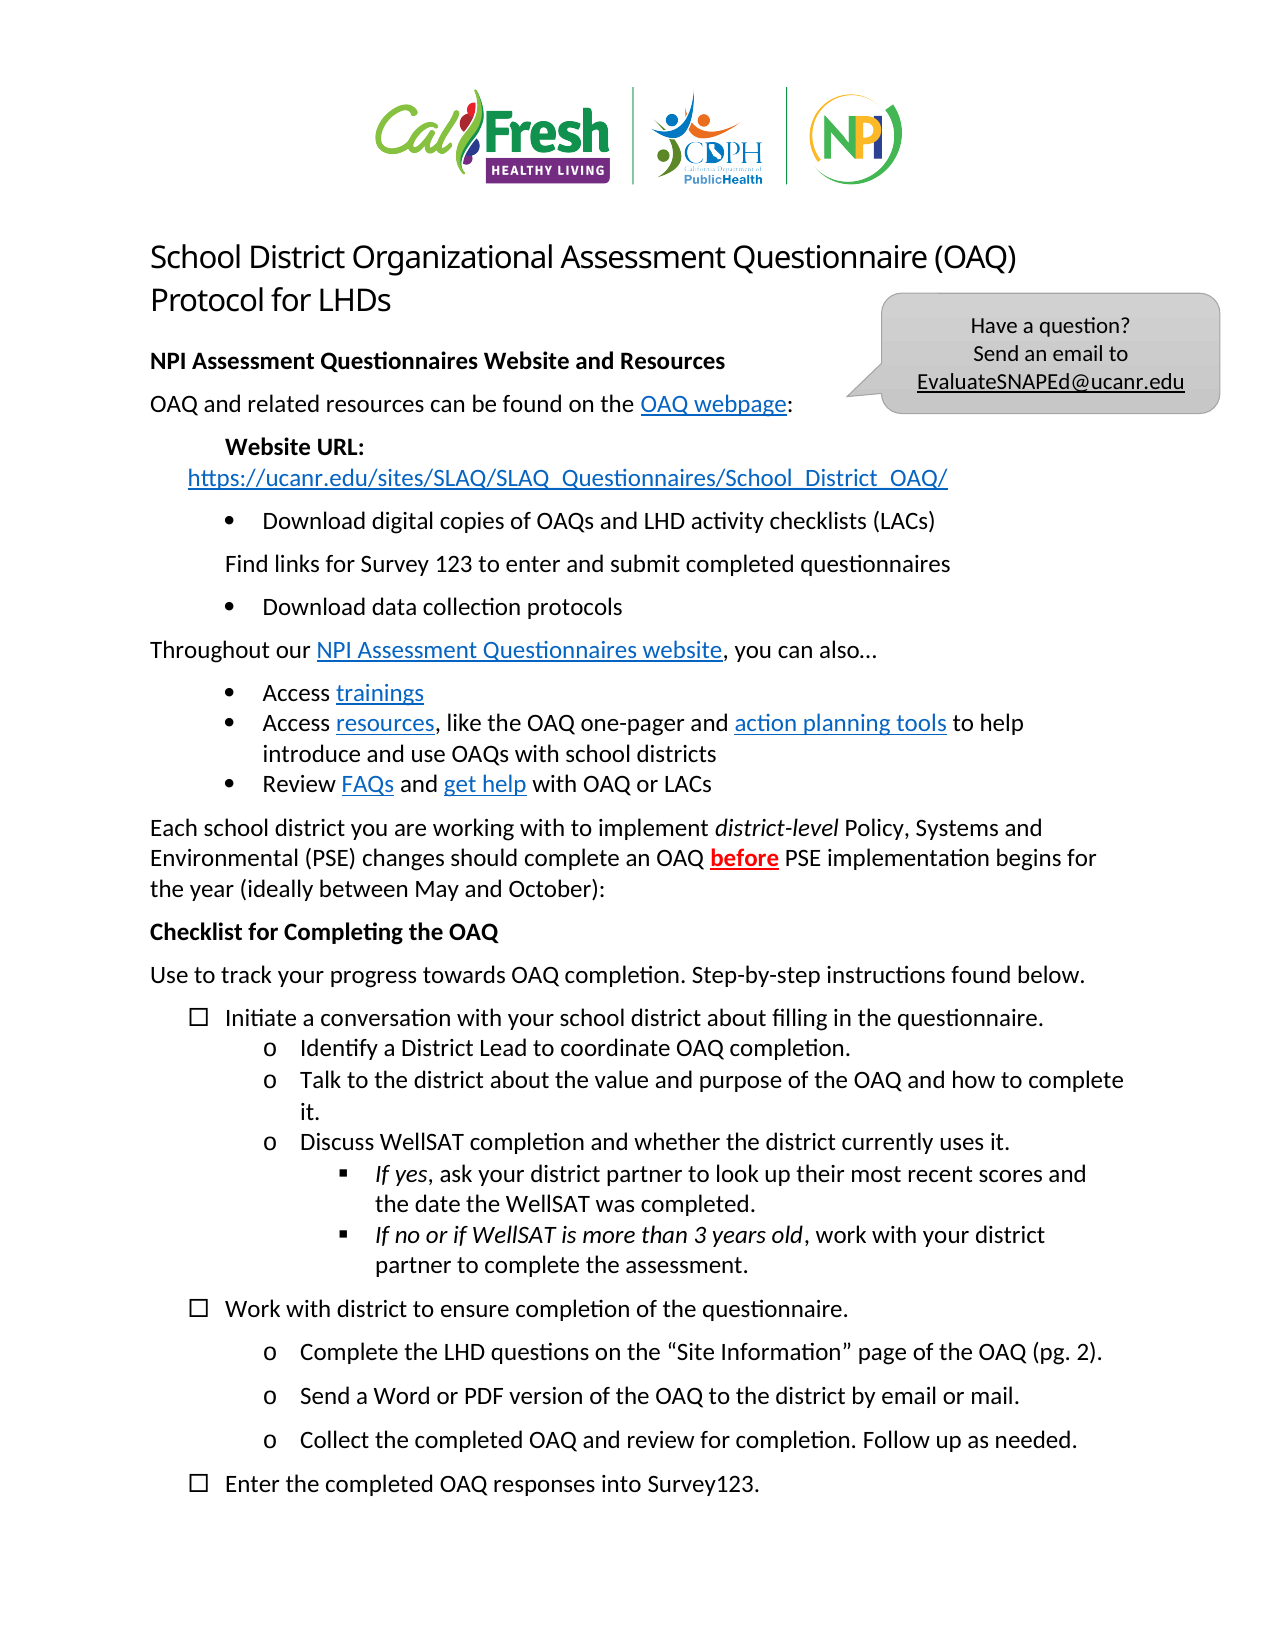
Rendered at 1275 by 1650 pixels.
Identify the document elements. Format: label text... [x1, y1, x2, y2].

text Use to track your progress towards OAQ completion. Step-by-step instructions found below. [150, 959, 1125, 989]
list Work with district to ensure completion of the questionnaire. [187, 1293, 1125, 1323]
list Discuss WellSAT completion and whether the district currently uses it. [262, 1126, 1125, 1158]
picture [352, 75, 923, 211]
list Complete the LHD questions on the “Site Information” page of the OAQ (pg. 2). [262, 1336, 1125, 1367]
list Download data collection protocols [225, 591, 1125, 622]
list Send a Word or PDF version of the OAQ to the district by email or mail. [262, 1380, 1125, 1412]
list Access trainings [225, 677, 1125, 708]
list Review FAQs and get help with OAQ or LACs [225, 769, 1125, 799]
title School District Organizational Assessment Questionnaire (OAQ) Protocol for LHDs [150, 235, 1125, 320]
subtitle NPI Assessment Questionnaires Website and Resources [150, 345, 881, 376]
text OAQ and related resources can be found on the OAQ webpage: [150, 388, 1125, 419]
text Website URL: https://ucanr.edu/sites/SLAQ/SLAQ_Questionnaires/School_District_OAQ/ [187, 431, 1125, 492]
subtitle Checklist for Completing the OAQ [150, 916, 1125, 946]
list If yes, ask your district partner to look up their most recent scores and the date the WellSAT was completed. [337, 1158, 1125, 1219]
text Find links for Survey 123 to enter and submit completed questionnaires [225, 548, 1125, 578]
list Access resources, like the OAQ one-pager and action planning tools to help introduce and use OAQs with school districts [225, 708, 1125, 769]
list Initiate a conversation with your school district about filling in the questionnaire. [187, 1002, 1125, 1032]
list Talk to the district about the value and purpose of the OAQ and how to complete it. [262, 1064, 1125, 1126]
list Download digital copies of OAQs and LHD activity checklists (LACs) [225, 505, 1125, 536]
list Identify a District Lead to coordinate OAQ completion. [262, 1032, 1125, 1064]
text Throughout our NPI Assessment Questionnaires website, you can also… [150, 634, 1125, 664]
list Enter the completed OAQ responses into Survey123. [187, 1468, 1125, 1499]
list If no or if WellSAT is more than 3 years old, work with your district partner to complete the assessment. [337, 1219, 1125, 1280]
text Each school district you are working with to implement district-level Policy, Systems and Environmental (PSE) changes should complete an OAQ before PSE implementation begins for the year (ideally between May and October): [150, 812, 1125, 903]
list Collect the completed OAQ and review for completion. Follow up as needed. [262, 1424, 1125, 1456]
